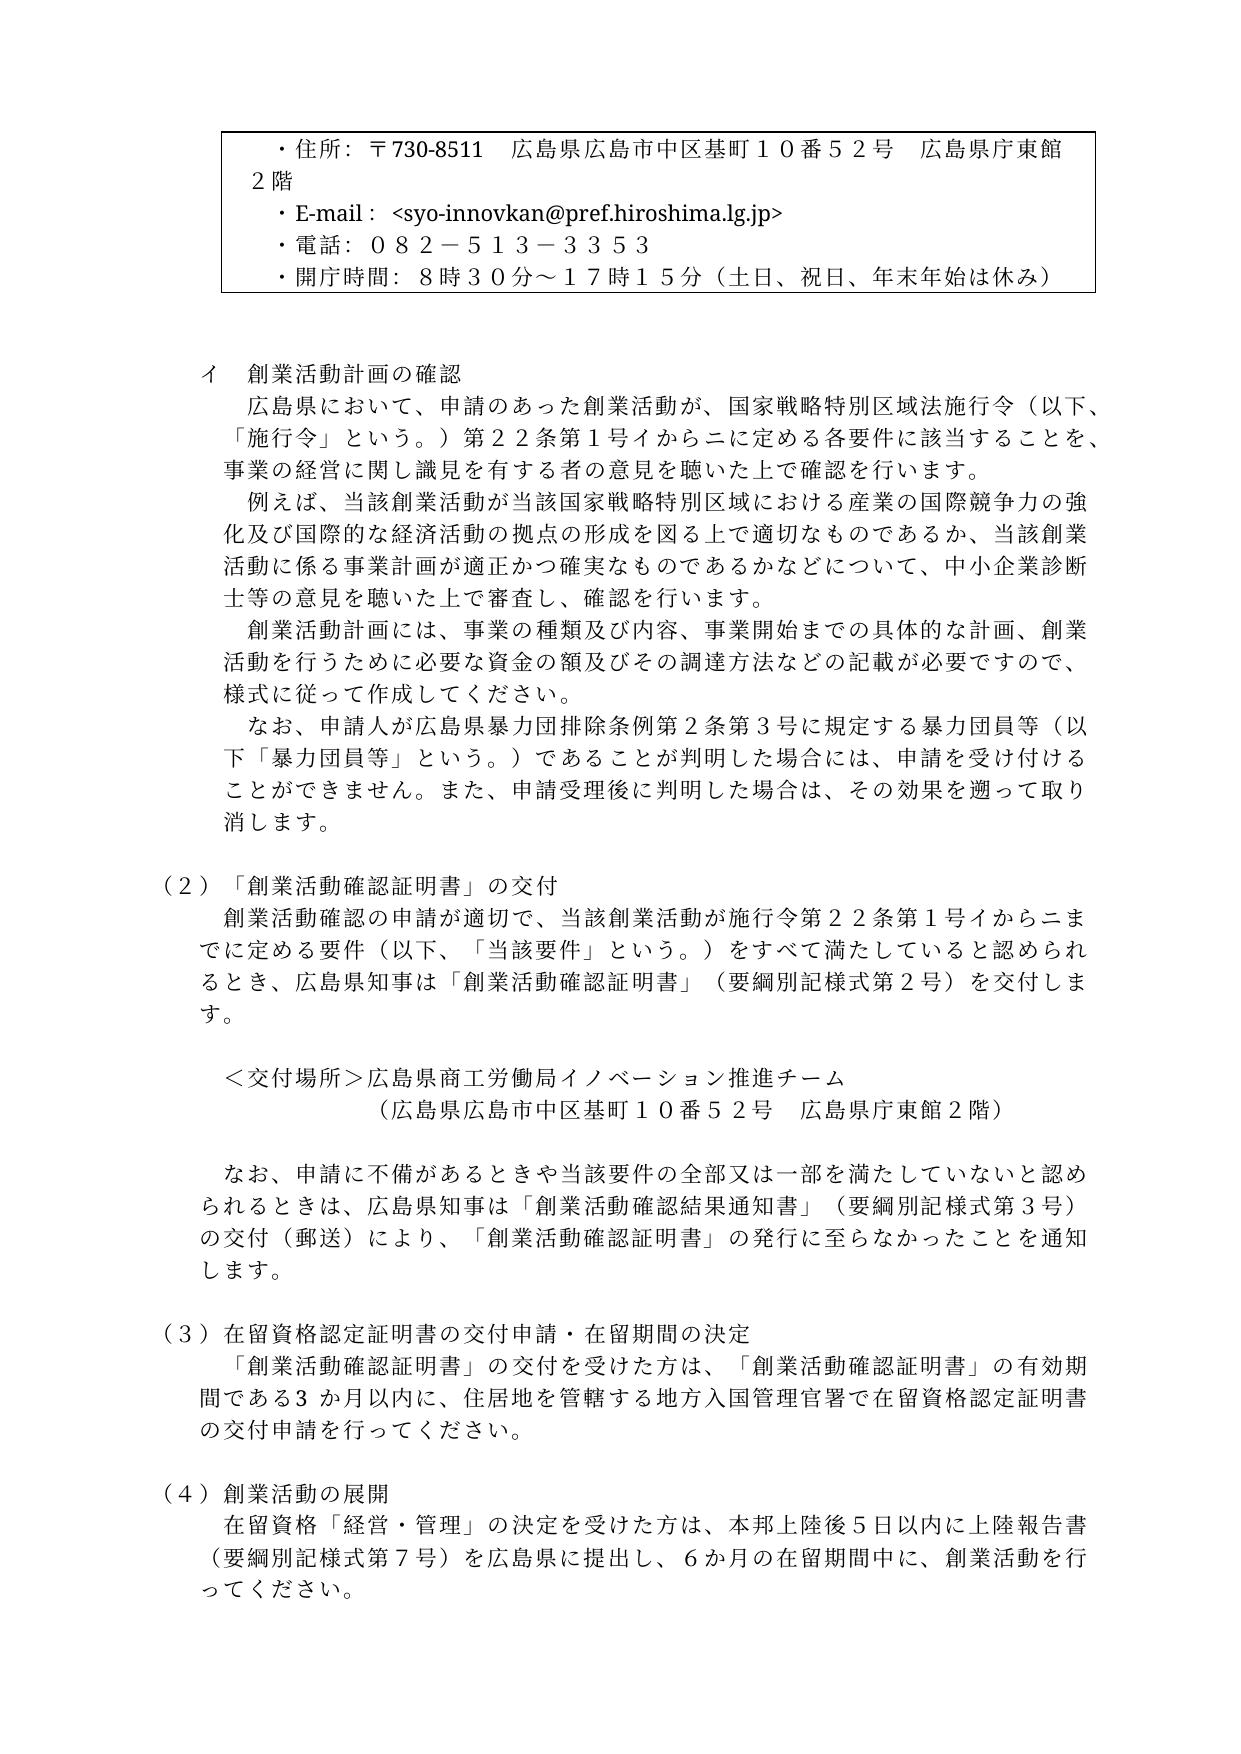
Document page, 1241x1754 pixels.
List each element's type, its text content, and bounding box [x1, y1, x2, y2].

text 「創業活動確認証明書」の交付を受けた方は、「創業活動確認証明書」の有効期間である3か月以内に、住居地を管轄する地方入国管理官署で在留資格認定証明書の交付申請を行ってください。 [193, 1349, 1089, 1444]
text 在留資格「経営・管理」の決定を受けた方は、本邦上陸後５日以内に上陸報告書（要綱別記様式第７号）を広島県に提出し、６か月の在留期間中に、創業活動を行ってください。 [193, 1508, 1089, 1604]
text 創業活動確認の申請が適切で、当該創業活動が施行令第２２条第１号イからニまでに定める要件（以下、「当該要件」という。）をすべて満たしていると認められるとき、広島県知事は「創業活動確認証明書」（要綱別記様式第２号）を交付します。 [193, 901, 1089, 1029]
text 広島県において、申請のあった創業活動が、国家戦略特別区域法施行令（以下、「施行令」という。）第２２条第１号イからニに定める各要件に該当することを、事業の経営に関し識見を有する者の意見を聴いた上で確認を行います。 [214, 389, 1089, 485]
text 創業活動計画には、事業の種類及び内容、事業開始までの具体的な計画、創業活動を行うために必要な資金の額及びその調達方法などの記載が必要ですので、様式に従って作成してください。 [214, 613, 1089, 709]
text （２）「創業活動確認証明書」の交付 [151, 869, 1089, 901]
text なお、申請人が広島県暴力団排除条例第２条第３号に規定する暴力団員等（以下「暴力団員等」という。）であることが判明した場合には、申請を受け付けることができません。また、申請受理後に判明した場合は、その効果を遡って取り消します。 [214, 709, 1089, 837]
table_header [222, 133, 1095, 292]
text （３）在留資格認定証明書の交付申請・在留期間の決定 [151, 1317, 1089, 1349]
text イ 創業活動計画の確認 [151, 357, 1089, 389]
text ＜交付場所＞広島県商工労働局イノベーション推進チーム （広島県広島市中区基町１０番５２号 広島県庁東館２階） [151, 1061, 1089, 1157]
text なお、申請に不備があるときや当該要件の全部又は一部を満たしていないと認められるときは、広島県知事は「創業活動確認結果通知書」（要綱別記様式第３号）の交付（郵送）により、「創業活動確認証明書」の発行に至らなかったことを通知します。 [193, 1157, 1089, 1285]
text （４）創業活動の展開 [151, 1477, 1089, 1508]
text 例えば、当該創業活動が当該国家戦略特別区域における産業の国際競争力の強化及び国際的な経済活動の拠点の形成を図る上で適切なものであるか、当該創業活動に係る事業計画が適正かつ確実なものであるかなどについて、中小企業診断士等の意見を聴いた上で審査し、確認を行います。 [214, 485, 1089, 613]
